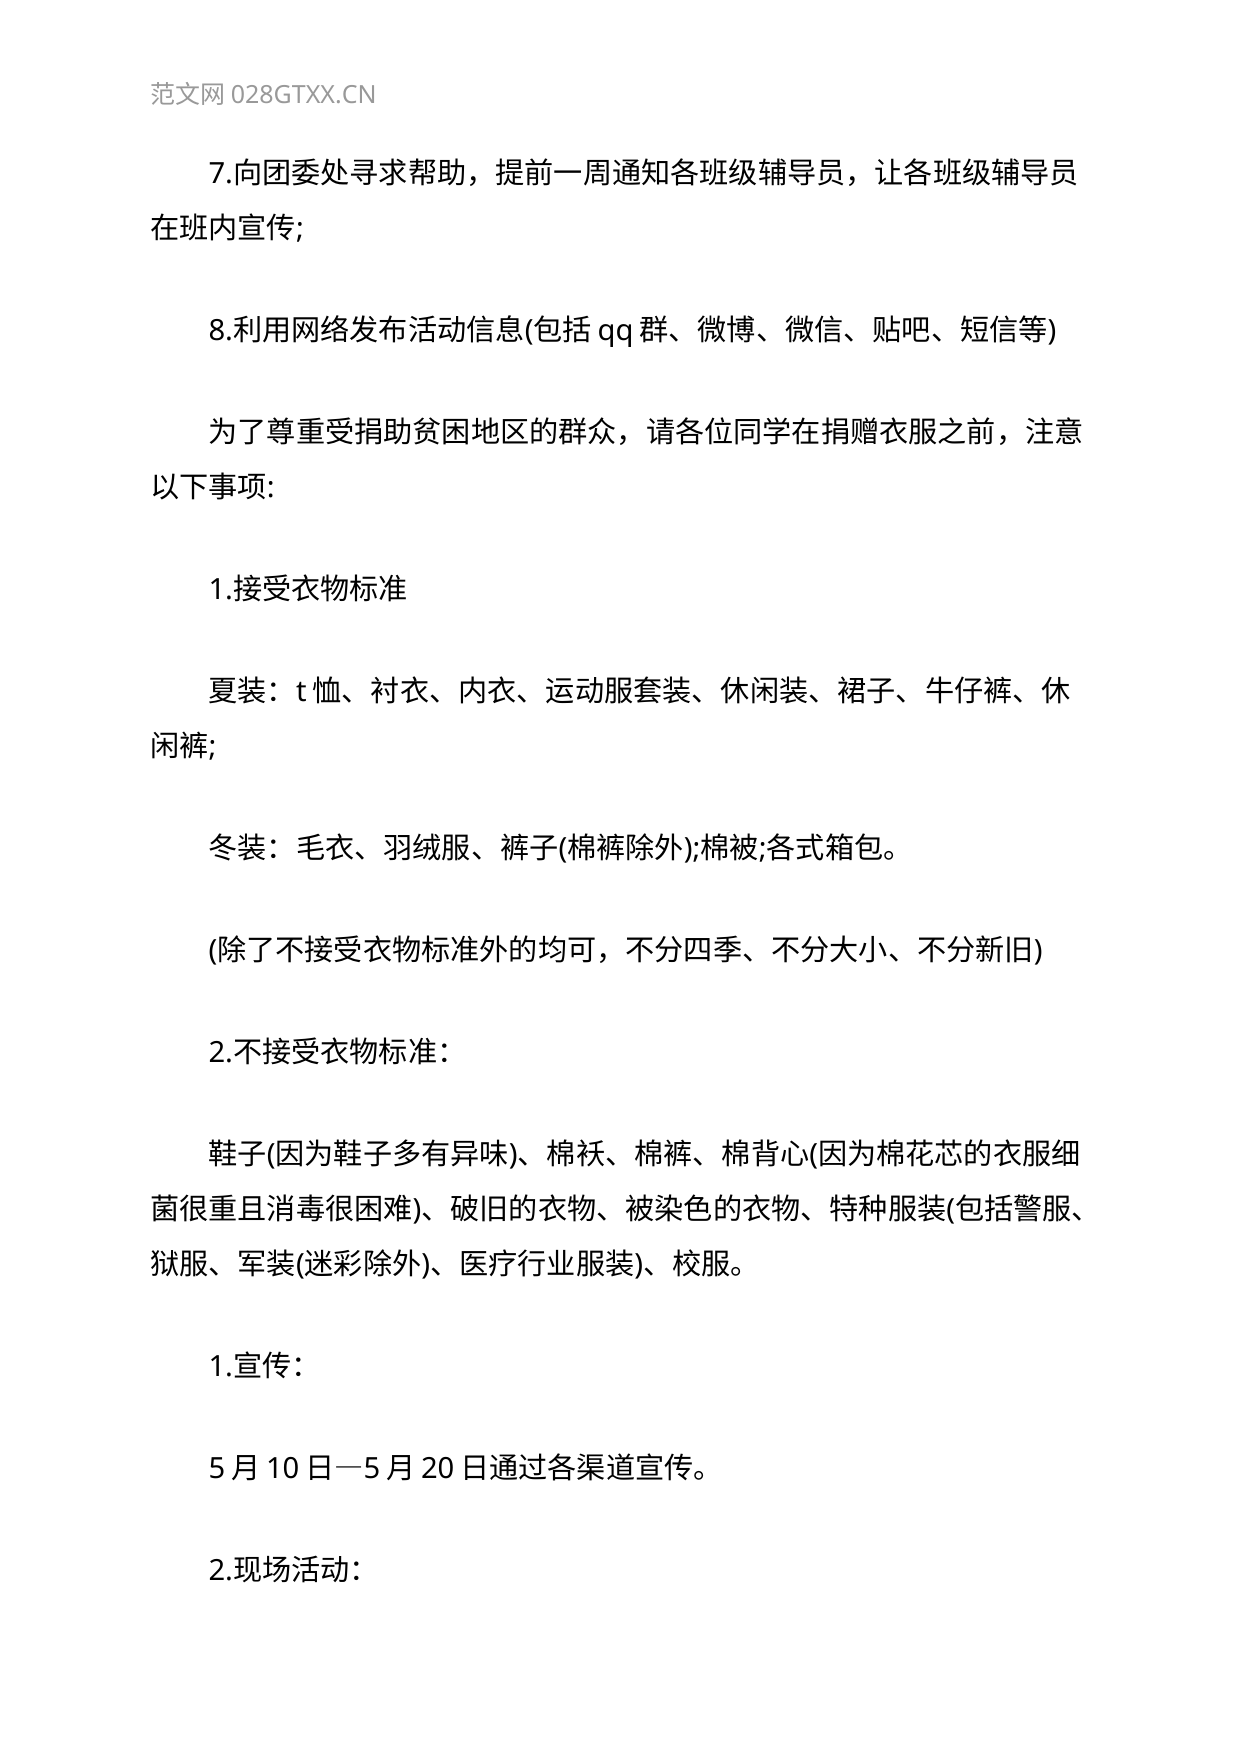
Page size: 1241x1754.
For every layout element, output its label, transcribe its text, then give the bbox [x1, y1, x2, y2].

text 夏装：t恤、衬衣、内衣、运动服套装、休闲装、裙子、牛仔裤、休闲裤; [150, 668, 1090, 765]
text (除了不接受衣物标准外的均可，不分四季、不分大小、不分新旧) [150, 927, 1090, 969]
text 为了尊重受捐助贫困地区的群众，请各位同学在捐赠衣服之前，注意以下事项: [150, 409, 1090, 506]
text 2.不接受衣物标准： [150, 1029, 1090, 1071]
text 8.利用网络发布活动信息(包括qq群、微博、微信、贴吧、短信等) [150, 307, 1090, 349]
text 5月10日—5月20日通过各渠道宣传。 [150, 1445, 1090, 1487]
text 2.现场活动： [150, 1547, 1090, 1589]
text 7.向团委处寻求帮助，提前一周通知各班级辅导员，让各班级辅导员在班内宣传; [150, 150, 1090, 247]
text 1.接受衣物标准 [150, 566, 1090, 608]
text 1.宣传： [150, 1343, 1090, 1385]
text 鞋子(因为鞋子多有异味)、棉袄、棉裤、棉背心(因为棉花芯的衣服细菌很重且消毒很困难)、破旧的衣物、被染色的衣物、特种服装(包括警服、狱服、军装(迷彩除外)、医疗行业服装)、校服。 [150, 1131, 1090, 1283]
text 冬装：毛衣、羽绒服、裤子(棉裤除外);棉被;各式箱包。 [150, 825, 1090, 867]
